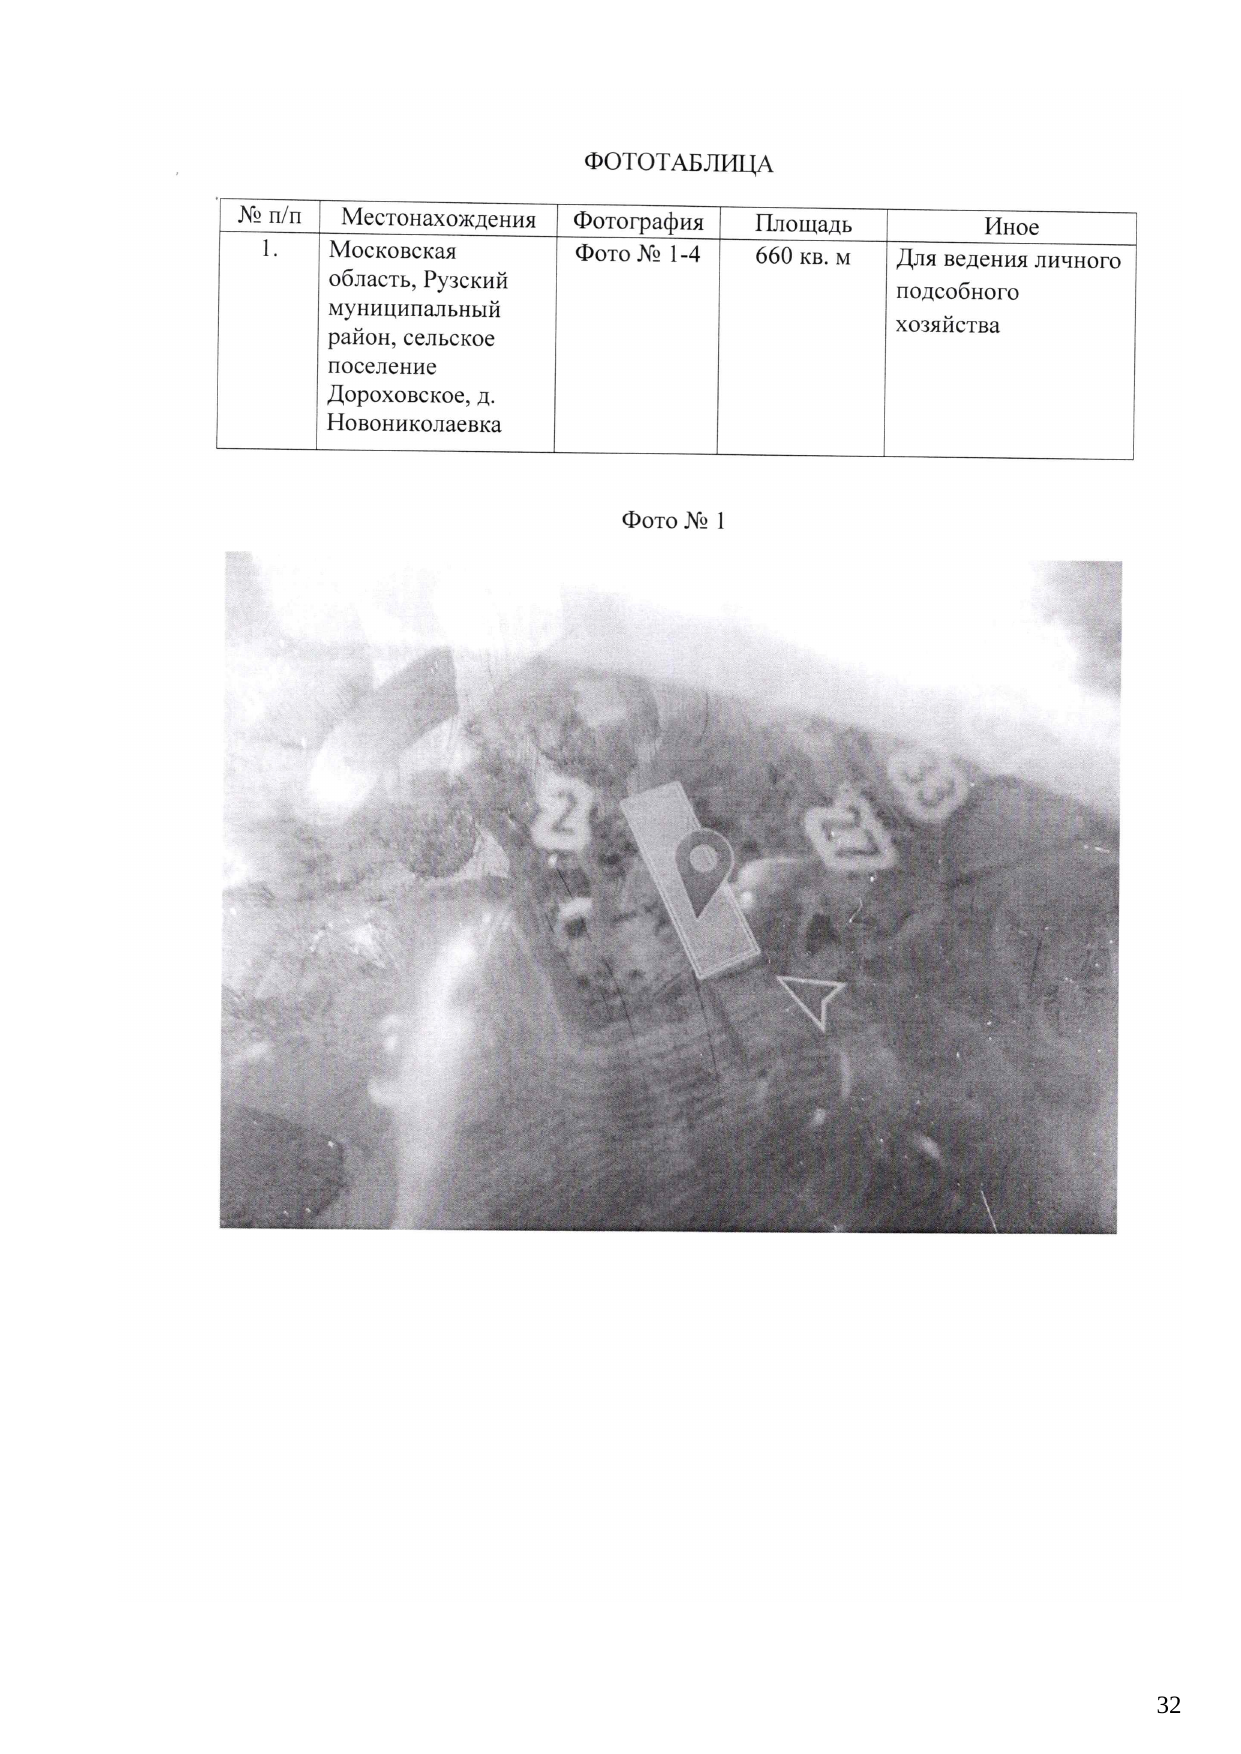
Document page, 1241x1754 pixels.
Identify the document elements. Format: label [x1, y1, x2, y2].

picture [118, 88, 1182, 1602]
